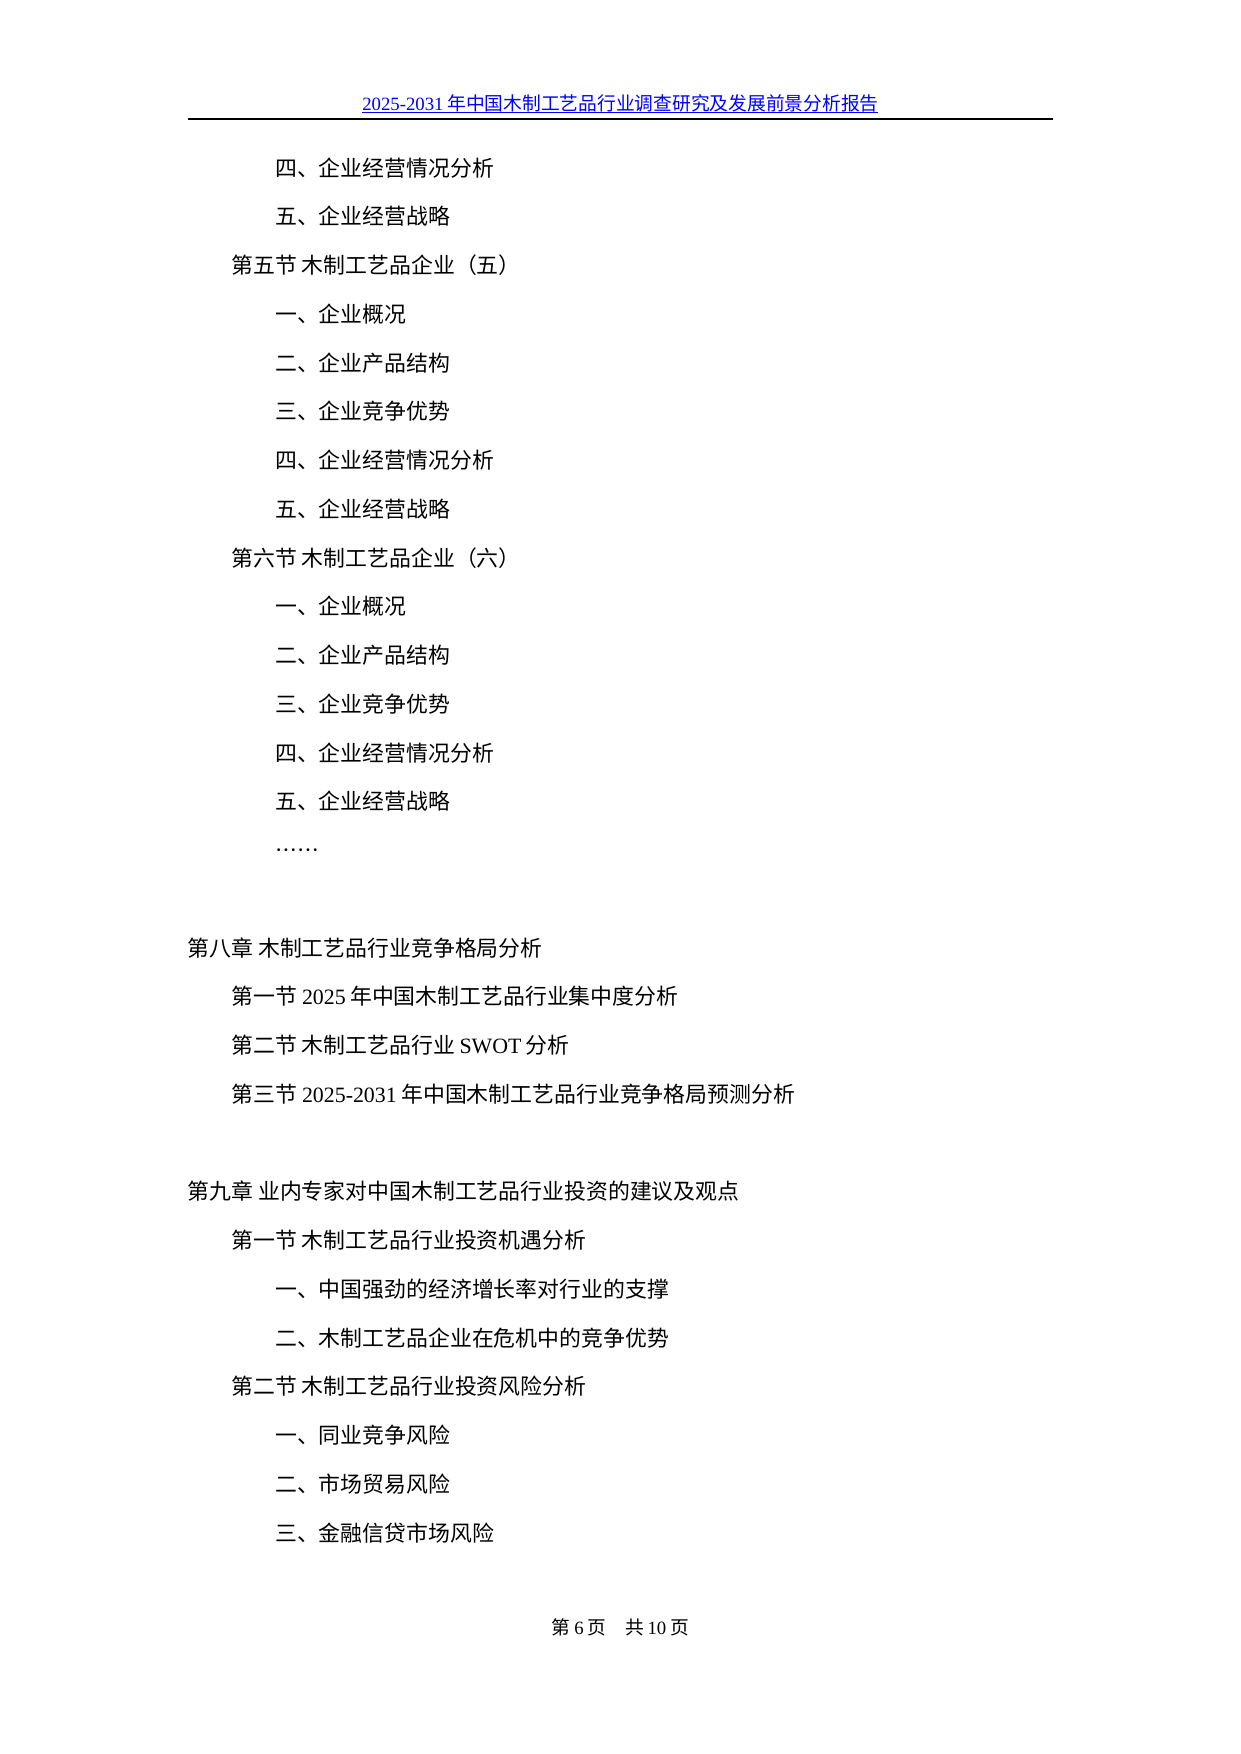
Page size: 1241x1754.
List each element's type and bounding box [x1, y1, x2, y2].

text [187, 150, 1053, 1548]
